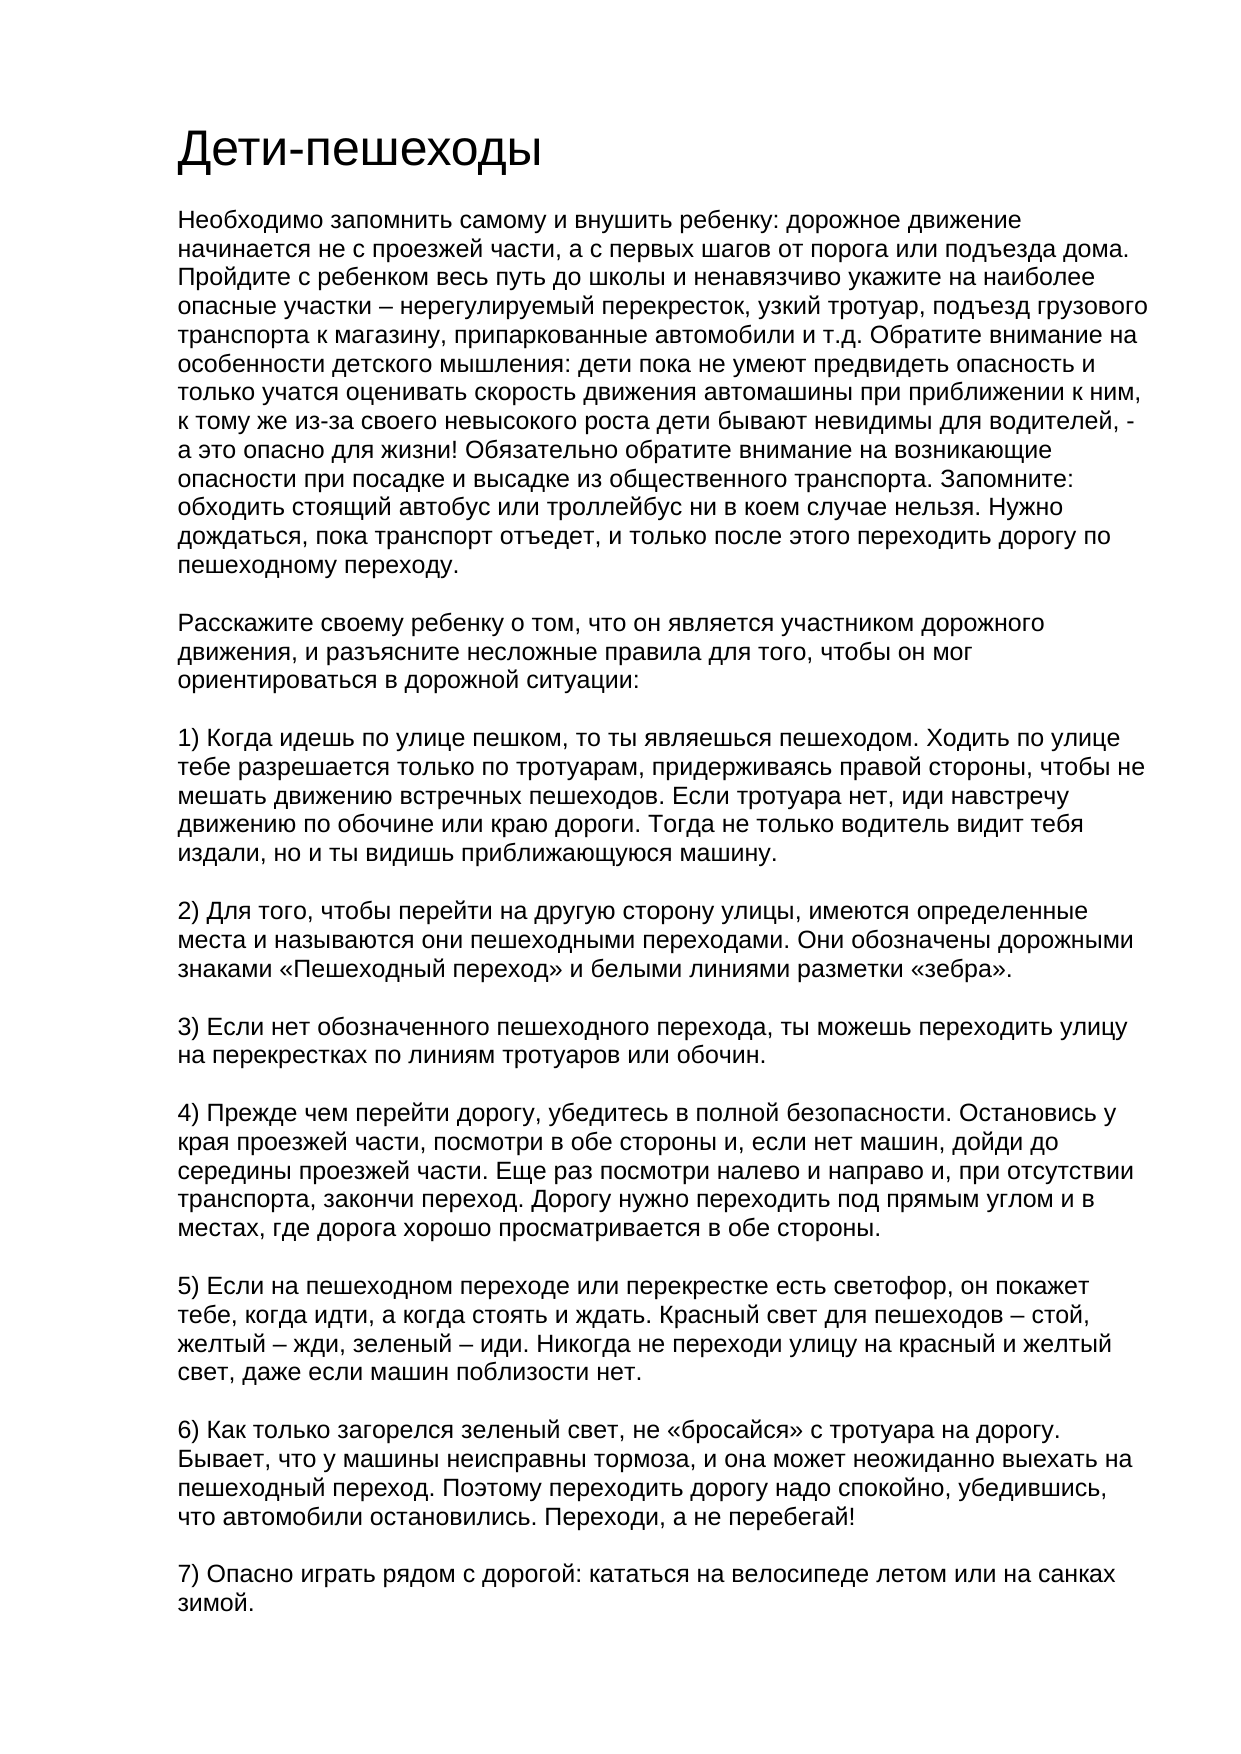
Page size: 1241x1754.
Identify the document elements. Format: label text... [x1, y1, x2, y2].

text 2) Для того, чтобы перейти на другую сторону улицы, имеются определенные места и называются они пешеходными переходами. Они обозначены дорожными знаками «Пешеходный переход» и белыми линиями разметки «зебра». [177, 896, 1152, 982]
text 4) Прежде чем перейти дорогу, убедитесь в полной безопасности. Остановись у края проезжей части, посмотри в обе стороны и, если нет машин, дойди до середины проезжей части. Еще раз посмотри налево и направо и, при отсутствии транспорта, закончи переход. Дорогу нужно переходить под прямым углом и в местах, где дорога хорошо просматривается в обе стороны. [177, 1098, 1152, 1242]
text 6) Как только загорелся зеленый свет, не «бросайся» с тротуара на дорогу. Бывает, что у машины неисправны тормоза, и она может неожиданно выехать на пешеходный переход. Поэтому переходить дорогу надо спокойно, убедившись, что автомобили остановились. Переходи, а не перебегай! [177, 1415, 1152, 1530]
text 3) Если нет обозначенного пешеходного перехода, ты можешь переходить улицу на перекрестках по линиям тротуаров или обочин. [177, 1011, 1152, 1069]
text 5) Если на пешеходном переходе или перекрестке есть светофор, он покажет тебе, когда идти, а когда стоять и ждать. Красный свет для пешеходов – стой, желтый – жди, зеленый – иди. Никогда не переходи улицу на красный и желтый свет, даже если машин поблизости нет. [177, 1271, 1152, 1386]
text Дети-пешеходы [177, 118, 1152, 176]
text Расскажите своему ребенку о том, что он является участником дорожного движения, и разъясните несложные правила для того, чтобы он мог ориентироваться в дорожной ситуации: [177, 608, 1152, 694]
text 1) Когда идешь по улице пешком, то ты являешься пешеходом. Ходить по улице тебе разрешается только по тротуарам, придерживаясь правой стороны, чтобы не мешать движению встречных пешеходов. Если тротуара нет, иди навстречу движению по обочине или краю дороги. Тогда не только водитель видит тебя издали, но и ты видишь приближающуюся машину. [177, 723, 1152, 867]
text 7) Опасно играть рядом с дорогой: кататься на велосипеде летом или на санках зимой. [177, 1559, 1152, 1617]
text Необходимо запомнить самому и внушить ребенку: дорожное движение начинается не с проезжей части, а с первых шагов от порога или подъезда дома. Пройдите с ребенком весь путь до школы и ненавязчиво укажите на наиболее опасные участки – нерегулируемый перекресток, узкий тротуар, подъезд грузового транспорта к магазину, припаркованные автомобили и т.д. Обратите внимание на особенности детского мышления: дети пока не умеют предвидеть опасность и только учатся оценивать скорость движения автомашины при приближении к ним, к тому же из-за своего невысокого роста дети бывают невидимы для водителей, - а это опасно для жизни! Обязательно обратите внимание на возникающие опасности при посадке и высадке из общественного транспорта. Запомните: обходить стоящий автобус или троллейбус ни в коем случае нельзя. Нужно дождаться, пока транспорт отъедет, и только после этого переходить дорогу по пешеходному переходу. [177, 205, 1152, 578]
